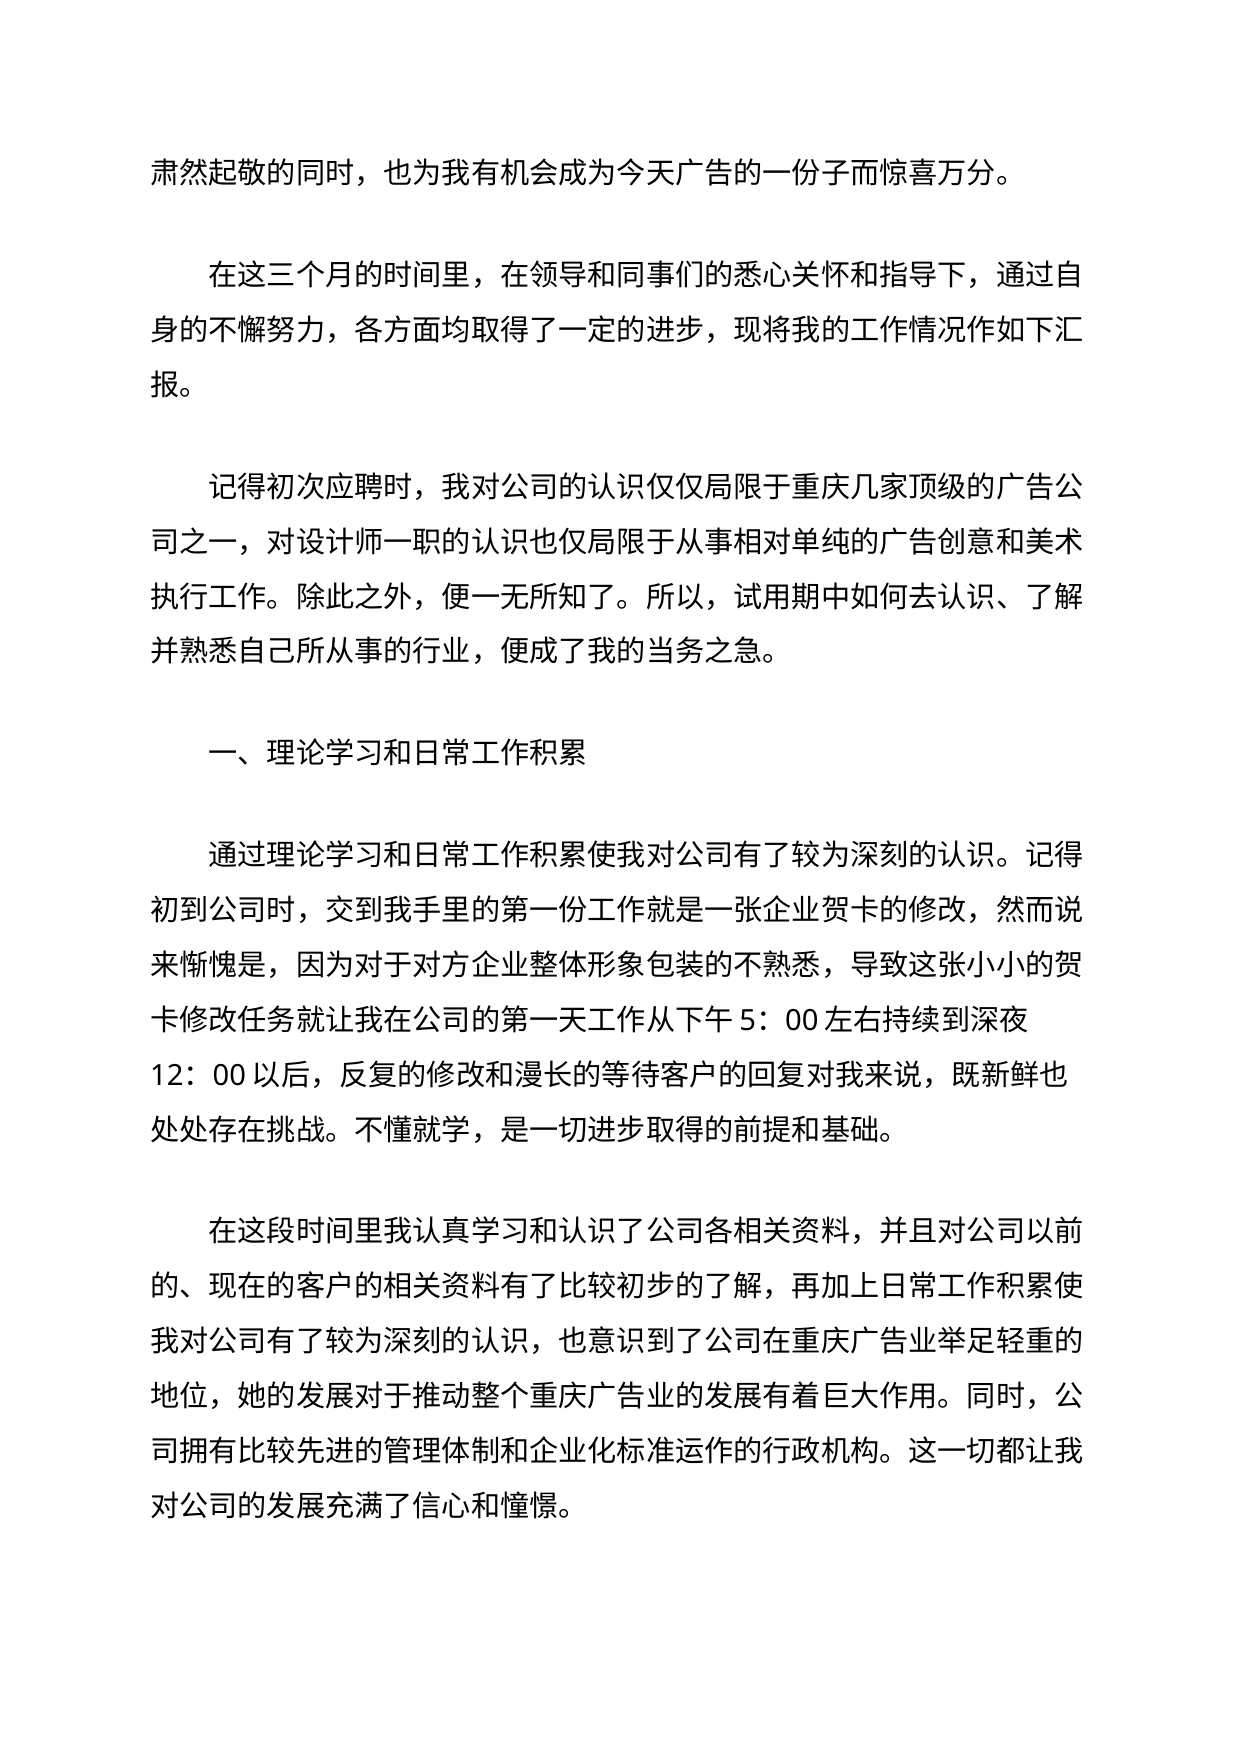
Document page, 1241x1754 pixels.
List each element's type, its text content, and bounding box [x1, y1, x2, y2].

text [150, 150, 1090, 192]
text 通过理论学习和日常工作积累使我对公司有了较为深刻的认识。记得初到公司时，交到我手里的第一份工作就是一张企业贺卡的修改，然而说来惭愧是，因为对于对方企业整体形象包装的不熟悉，导致这张小小的贺卡修改任务就让我在公司的第一天工作从下午5：00左右持续到深夜12：00以后，反复的修改和漫长的等待客户的回复对我来说，既新鲜也处处存在挑战。不懂就学，是一切进步取得的前提和基础。 [150, 832, 1090, 1148]
text 在这段时间里我认真学习和认识了公司各相关资料，并且对公司以前的、现在的客户的相关资料有了比较初步的了解，再加上日常工作积累使我对公司有了较为深刻的认识，也意识到了公司在重庆广告业举足轻重的地位，她的发展对于推动整个重庆广告业的发展有着巨大作用。同时，公司拥有比较先进的管理体制和企业化标准运作的行政机构。这一切都让我对公司的发展充满了信心和憧憬。 [150, 1208, 1090, 1525]
text 在这三个月的时间里，在领导和同事们的悉心关怀和指导下，通过自身的不懈努力，各方面均取得了一定的进步，现将我的工作情况作如下汇报。 [150, 252, 1090, 404]
text 记得初次应聘时，我对公司的认识仅仅局限于重庆几家顶级的广告公司之一，对设计师一职的认识也仅局限于从事相对单纯的广告创意和美术执行工作。除此之外，便一无所知了。所以，试用期中如何去认识、了解并熟悉自己所从事的行业，便成了我的当务之急。 [150, 463, 1090, 670]
text 一、理论学习和日常工作积累 [150, 730, 1090, 772]
